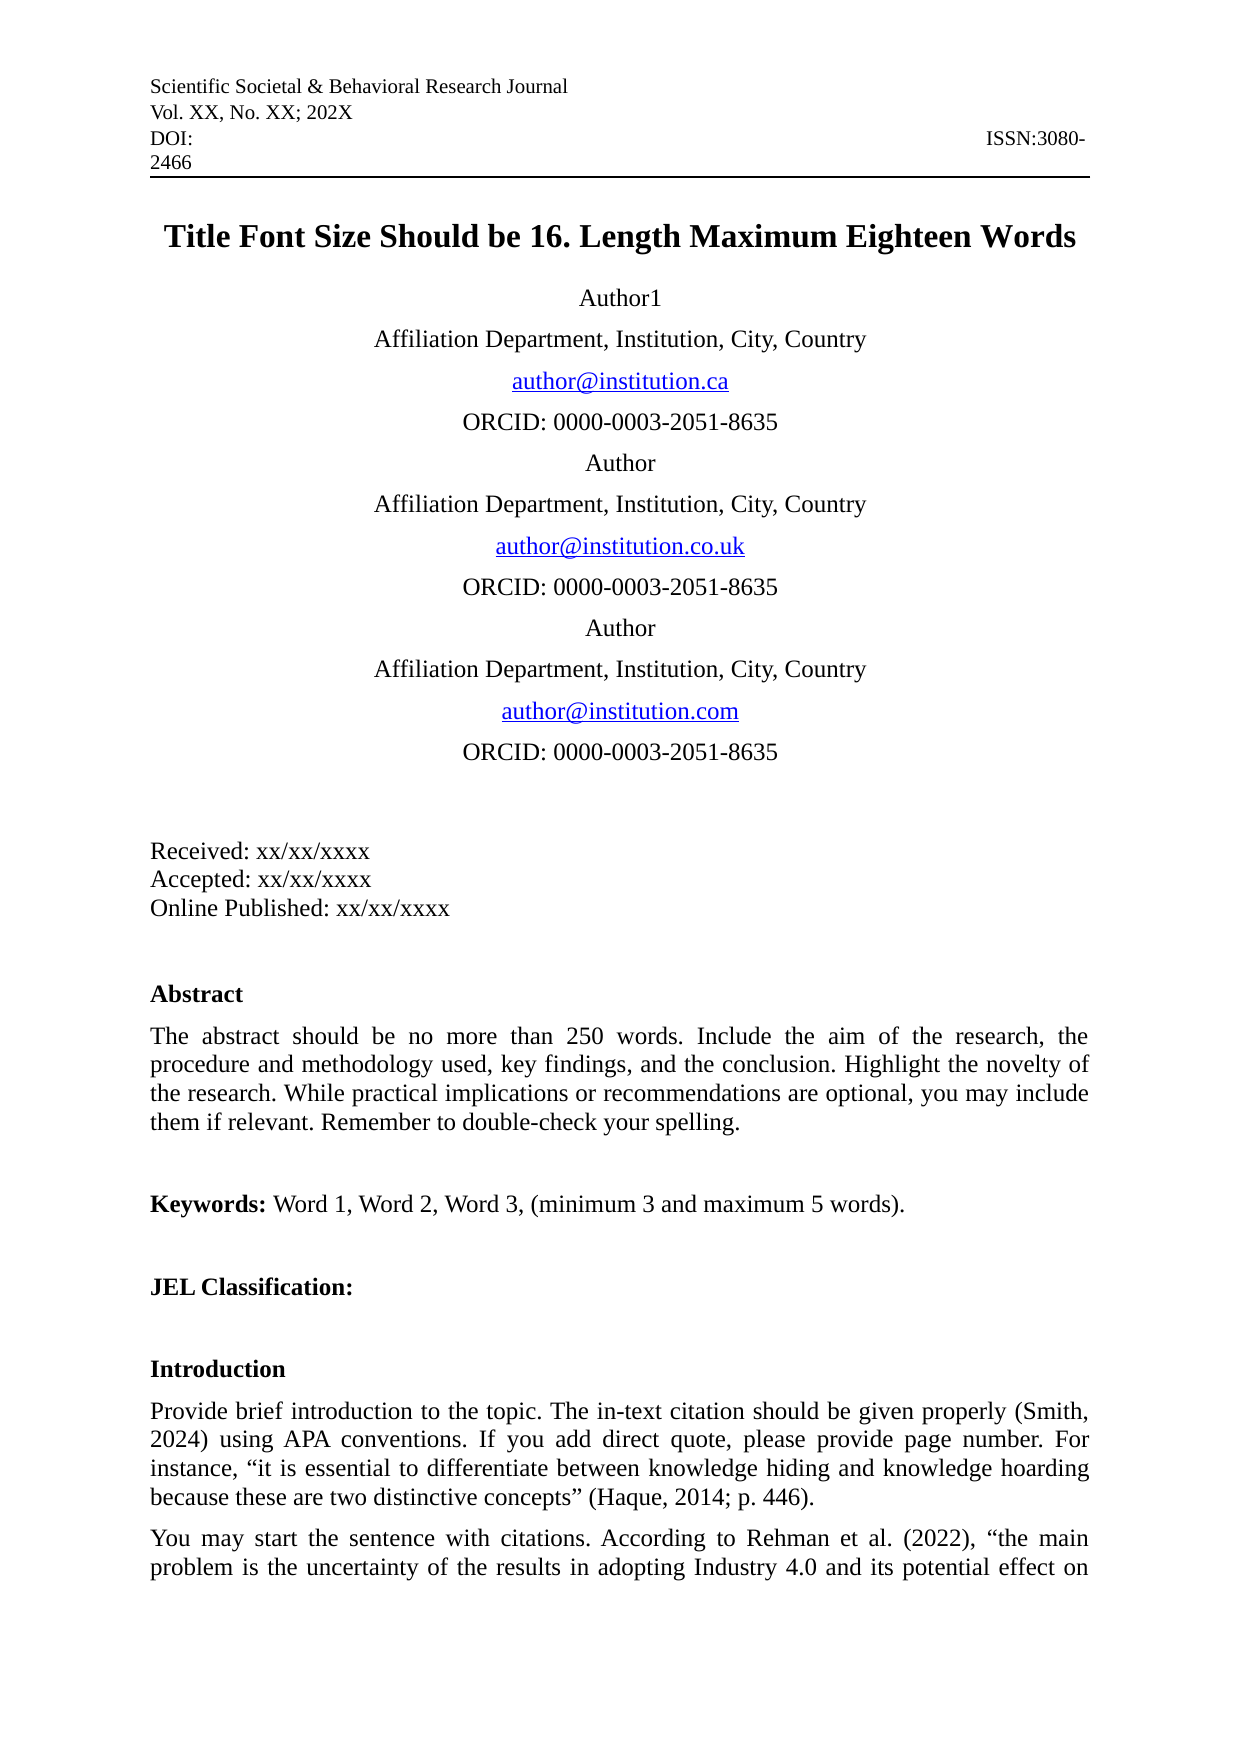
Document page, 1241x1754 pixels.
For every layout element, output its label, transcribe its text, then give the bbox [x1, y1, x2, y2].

text Affiliation Department, Institution, City, Country [150, 654, 1090, 683]
text Accepted: xx/xx/xxxx [150, 864, 1090, 893]
text Abstract [150, 979, 1090, 1008]
text ORCID: 0000-0003-2051-8635 [150, 737, 1090, 766]
text Affiliation Department, Institution, City, Country [150, 489, 1090, 518]
text Introduction [150, 1354, 1090, 1383]
text Received: xx/xx/xxxx [150, 836, 1090, 864]
text ORCID: 0000-0003-2051-8635 [150, 572, 1090, 601]
text The abstract should be no more than 250 words. Include the aim of the research, the procedure and methodology used, key findings, and the conclusion. Highlight the novelty of the research. While practical implications or recommendations are optional, you may include them if relevant. Remember to double-check your spelling. [150, 1021, 1090, 1136]
text Affiliation Department, Institution, City, Country [150, 324, 1090, 353]
text author@institution.ca [150, 366, 1090, 394]
text Provide brief introduction to the topic. The in-text citation should be given properly (Smith, 2024) using APA conventions. If you add direct quote, please provide page number. For instance, “it is essential to differentiate between knowledge hiding and knowledge hoarding because these are two distinctive concepts” (Haque, 2014; p. 446). [150, 1396, 1090, 1511]
text author@institution.com [150, 696, 1090, 724]
text Online Published: xx/xx/xxxx [150, 893, 1090, 922]
text Author [150, 448, 1090, 477]
text Keywords: Word 1, Word 2, Word 3, (minimum 3 and maximum 5 words). [150, 1189, 1090, 1218]
text author@institution.co.uk [150, 531, 1090, 559]
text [150, 1523, 1090, 1581]
text Title Font Size Should be 16. Length Maximum Eighteen Words [150, 216, 1090, 254]
text ORCID: 0000-0003-2051-8635 [150, 407, 1090, 436]
text JEL Classification: [150, 1272, 1090, 1301]
text Author1 [150, 283, 1090, 312]
text Author [150, 613, 1090, 642]
